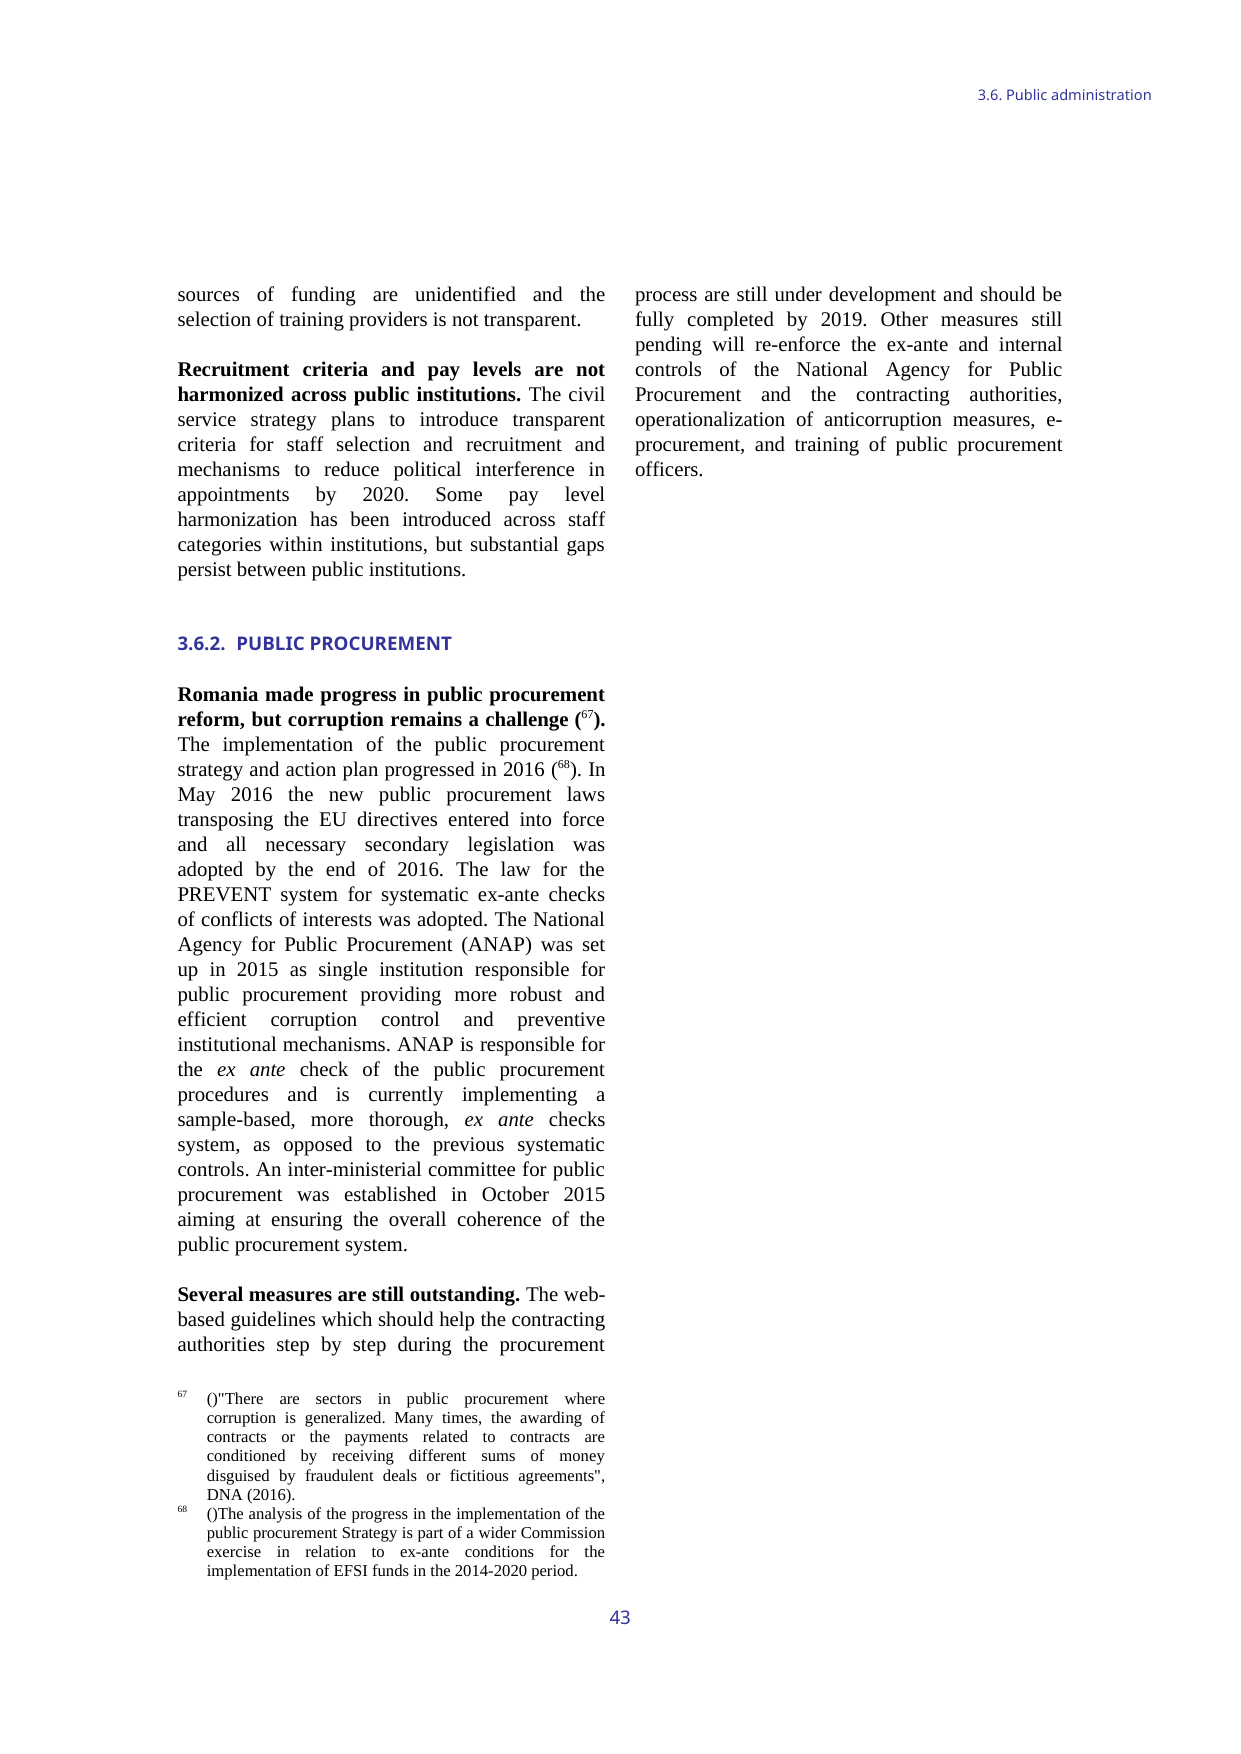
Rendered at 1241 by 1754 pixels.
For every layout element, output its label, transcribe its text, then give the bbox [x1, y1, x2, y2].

text Recruitment criteria and pay levels are not harmonized across public institutions. The civil service strategy plans to introduce transparent criteria for staff selection and recruitment and mechanisms to reduce political interference in appointments by 2020. Some pay level harmonization has been introduced across staff categories within institutions, but substantial gaps persist between public institutions. [177, 356, 605, 581]
subtitle 3.6.2. Public procurement [177, 631, 605, 656]
text Romania made progress in public procurement reform, but corruption remains a challenge (). The implementation of the public procurement strategy and action plan progressed in 2016 (). In May 2016 the new public procurement laws transposing the EU directives entered into force and all necessary secondary legislation was adopted by the end of 2016. The law for the PREVENT system for systematic ex-ante checks of conflicts of interests was adopted. The National Agency for Public Procurement (ANAP) was set up in 2015 as single institution responsible for public procurement providing more robust and efficient corruption control and preventive institutional mechanisms. ANAP is responsible for the ex ante check of the public procurement procedures and is currently implementing a sample-based, more thorough, ex ante checks system, as opposed to the previous systematic controls. An inter-ministerial committee for public procurement was established in October 2015 aiming at ensuring the overall coherence of the public procurement system. [177, 681, 605, 1256]
text Several measures are still outstanding. The web-based guidelines which should help the contracting authorities step by step during the procurement process are still under development and should be fully completed by 2019. Other measures still pending will re-enforce the ex-ante and internal controls of the National Agency for Public Procurement and the contracting authorities, operationalization of anticorruption measures, e-procurement, and training of public procurement officers. [635, 281, 1063, 481]
text Several measures are still outstanding. The web-based guidelines which should help the contracting authorities step by step during the procurement process are still under development and should be fully completed by 2019. Other measures still pending will re-enforce the ex-ante and internal controls of the National Agency for Public Procurement and the contracting authorities, operationalization of anticorruption measures, e-procurement, and training of public procurement officers. [177, 1281, 605, 1356]
